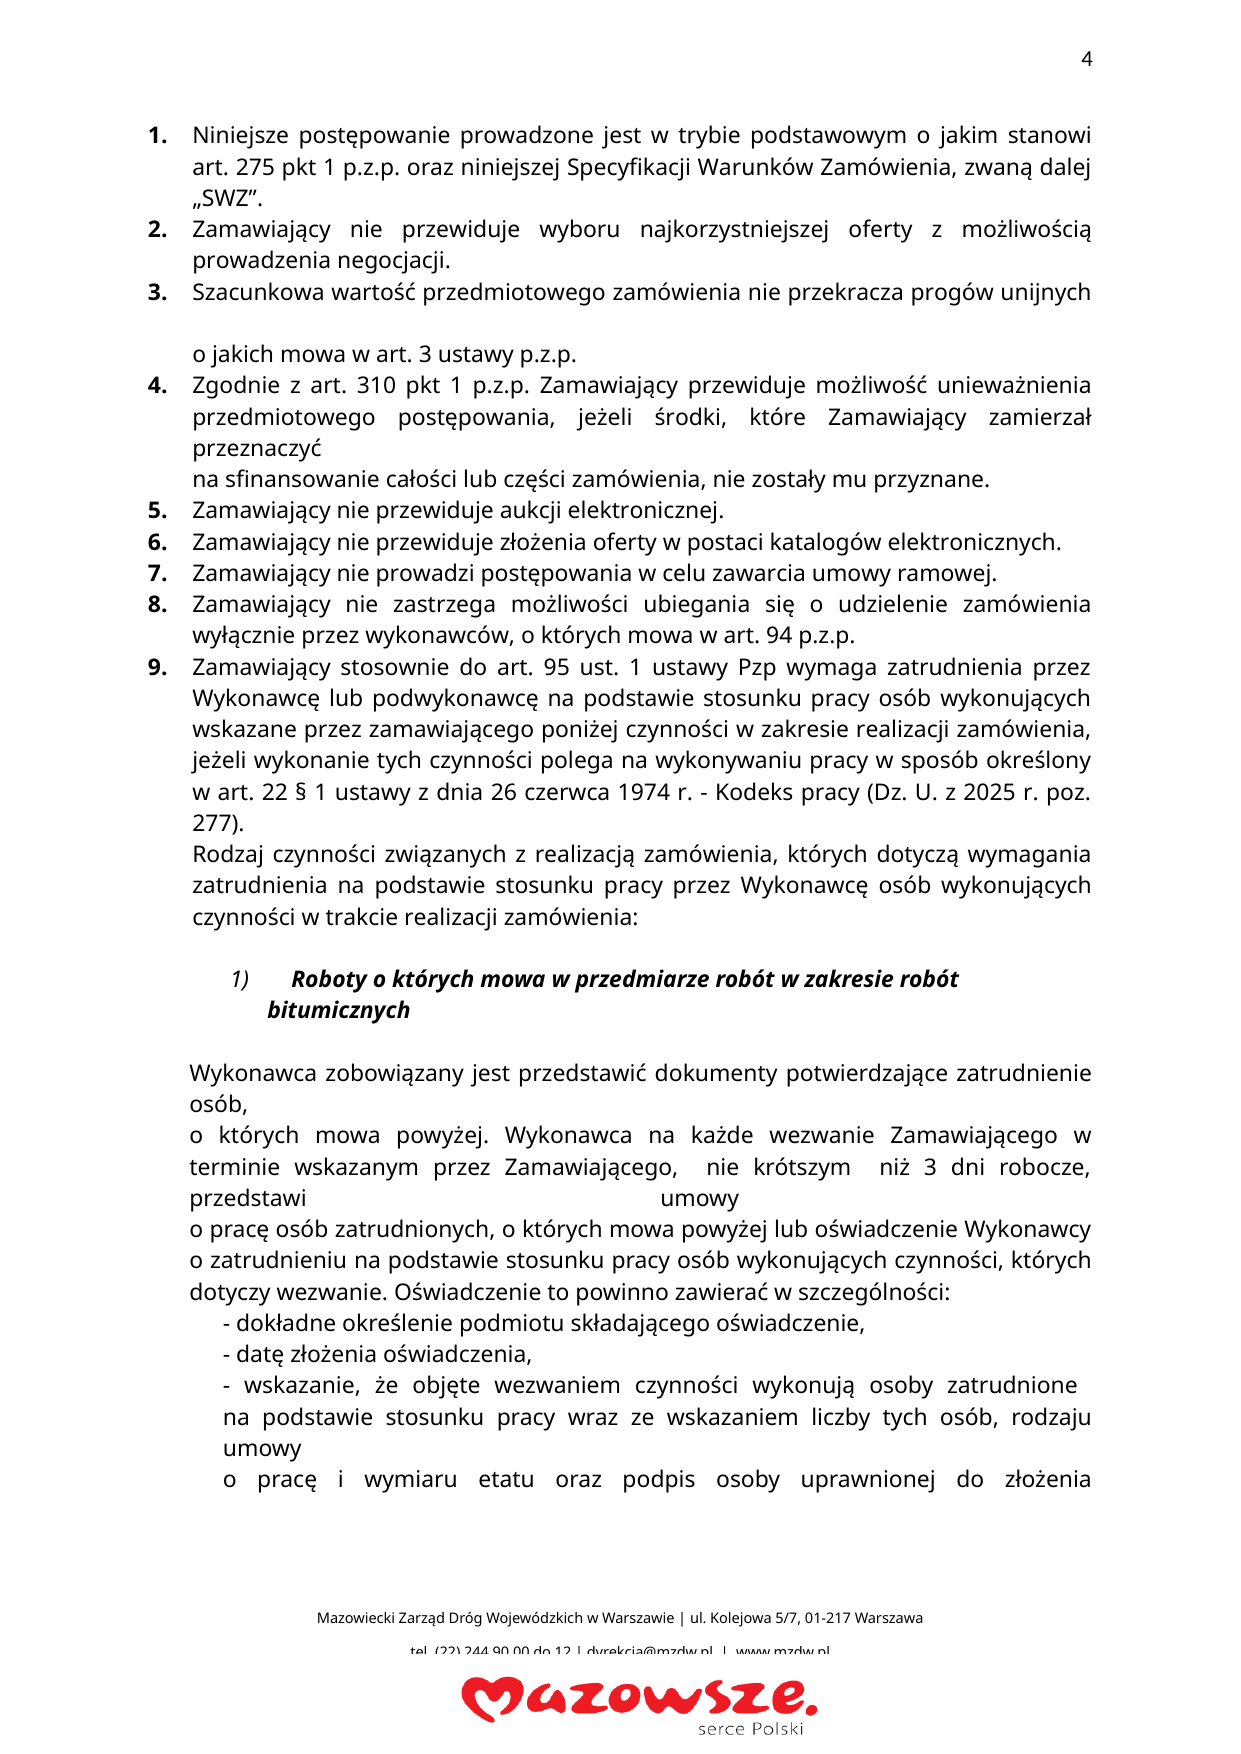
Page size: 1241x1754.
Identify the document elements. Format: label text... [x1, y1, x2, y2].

list Niniejsze postępowanie prowadzone jest w trybie podstawowym o jakim stanowi art. 275 pkt 1 p.z.p. oraz niniejszej Specyfikacji Warunków Zamówienia, zwaną dalej „SWZ”. [148, 119, 1092, 213]
list Zamawiający nie przewiduje aukcji elektronicznej. [148, 494, 1092, 525]
text Rodzaj czynności związanych z realizacją zamówienia, których dotyczą wymagania zatrudnienia na podstawie stosunku pracy przez Wykonawcę osób wykonujących czynności w trakcie realizacji zamówienia: [192, 838, 1093, 932]
list - dokładne określenie podmiotu składającego oświadczenie, [223, 1307, 1092, 1338]
list - datę złożenia oświadczenia, [223, 1338, 1092, 1369]
list Szacunkowa wartość przedmiotowego zamówienia nie przekracza progów unijnych o jakich mowa w art. 3 ustawy p.z.p. [148, 275, 1092, 369]
list Zamawiający nie przewiduje wyboru najkorzystniejszej oferty z możliwością prowadzenia negocjacji. [148, 213, 1092, 275]
list Zamawiający nie prowadzi postępowania w celu zawarcia umowy ramowej. [148, 557, 1092, 588]
list Zgodnie z art. 310 pkt 1 p.z.p. Zamawiający przewiduje możliwość unieważnienia przedmiotowego postępowania, jeżeli środki, które Zamawiający zamierzał przeznaczyć na sfinansowanie całości lub części zamówienia, nie zostały mu przyznane. [148, 369, 1092, 494]
list Zamawiający nie przewiduje złożenia oferty w postaci katalogów elektronicznych. [148, 525, 1092, 557]
list Wykonawca zobowiązany jest przedstawić dokumenty potwierdzające zatrudnienie osób, o których mowa powyżej. Wykonawca na każde wezwanie Zamawiającego w terminie wskazanym przez Zamawiającego, nie krótszym niż 3 dni robocze, przedstawi umowy o pracę osób zatrudnionych, o których mowa powyżej lub oświadczenie Wykonawcy o zatrudnieniu na podstawie stosunku pracy osób wykonujących czynności, których dotyczy wezwanie. Oświadczenie to powinno zawierać w szczególności: [189, 1057, 1092, 1307]
picture [2, 1641, 1238, 1754]
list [223, 1369, 1092, 1494]
list Zamawiający nie zastrzega możliwości ubiegania się o udzielenie zamówienia wyłącznie przez wykonawców, o których mowa w art. 94 p.z.p. [148, 588, 1092, 650]
list Roboty o których mowa w przedmiarze robót w zakresie robót bitumicznych [229, 963, 1092, 1025]
list Zamawiający stosownie do art. 95 ust. 1 ustawy Pzp wymaga zatrudnienia przez Wykonawcę lub podwykonawcę na podstawie stosunku pracy osób wykonujących wskazane przez zamawiającego poniżej czynności w zakresie realizacji zamówienia, jeżeli wykonanie tych czynności polega na wykonywaniu pracy w sposób określony w art. 22 § 1 ustawy z dnia 26 czerwca 1974 r. - Kodeks pracy (Dz. U. z 2025 r. poz. 277). [148, 650, 1092, 838]
